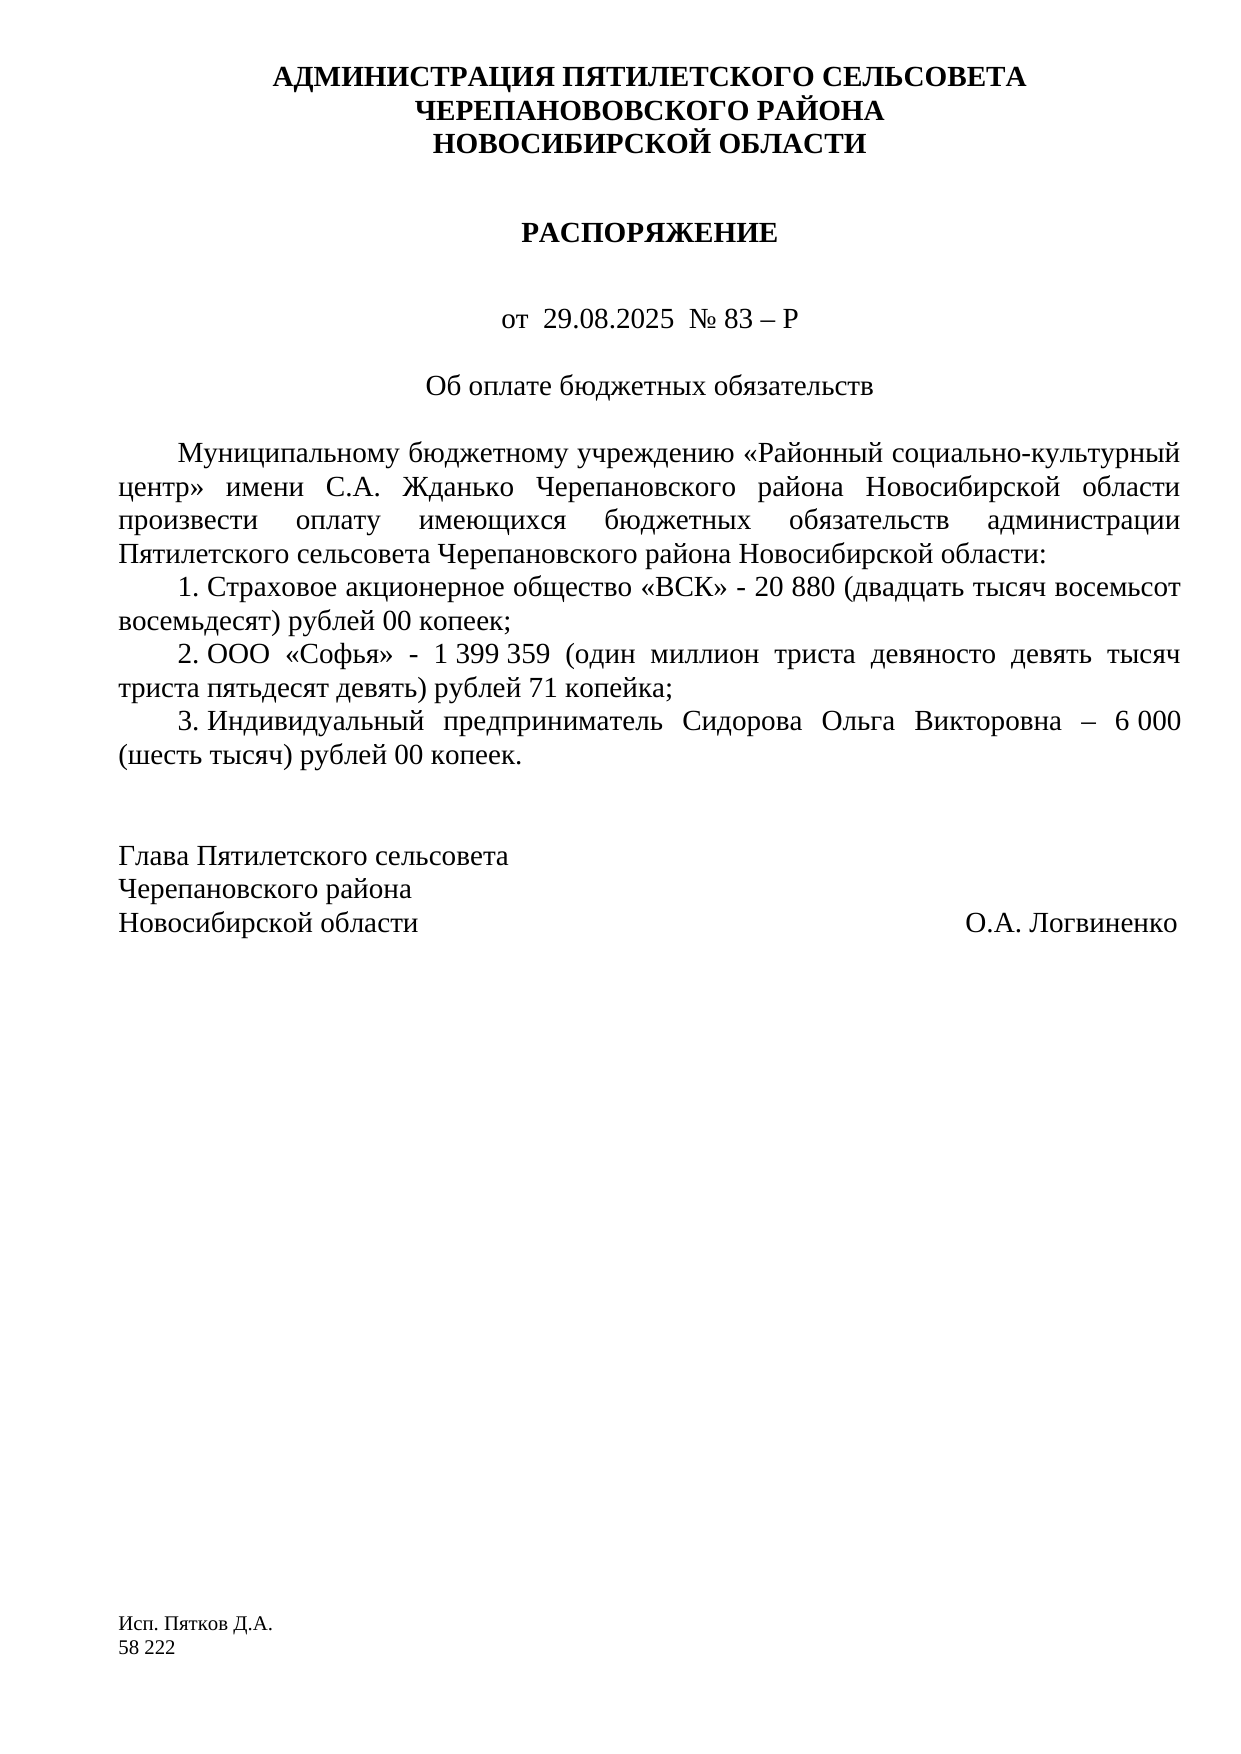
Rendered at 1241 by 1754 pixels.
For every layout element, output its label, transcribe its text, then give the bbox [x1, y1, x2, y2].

subtitle АДМИНИСТРАЦИЯ ПЯТИЛЕТСКОГО СЕЛЬСОВЕТА [118, 59, 1181, 93]
text 58 222 [118, 1635, 1181, 1659]
list ООО «Софья» - 1 399 359 (один миллион триста девяносто девять тысяч триста пятьдесят девять) рублей 71 копейка; [118, 636, 1181, 703]
text Исп. Пятков Д.А. [118, 1611, 1181, 1635]
list Страховое акционерное общество «ВСК» - 20 880 (двадцать тысяч восемьсот восемьдесят) рублей 00 копеек; [118, 569, 1181, 636]
text Глава Пятилетского сельсовета [118, 838, 1181, 871]
text Об оплате бюджетных обязательств [118, 368, 1181, 402]
list Муниципальному бюджетному учреждению «Районный социально-культурный центр» имени С.А. Жданько Черепановского района Новосибирской области произвести оплату имеющихся бюджетных обязательств администрации Пятилетского сельсовета Черепановского района Новосибирской области: [118, 435, 1181, 569]
text Новосибирской области О.А. Логвиненко [118, 905, 1181, 938]
text Черепановского района [118, 871, 1181, 905]
subtitle РАСПОРЯЖЕНИЕ [118, 215, 1181, 248]
list Индивидуальный предприниматель Сидорова Ольга Викторовна – 6 000 (шесть тысяч) рублей 00 копеек. [118, 703, 1181, 771]
text от 29.08.2025 № 83 – Р [118, 301, 1181, 334]
text НОВОСИБИРСКОЙ ОБЛАСТИ [118, 126, 1181, 160]
text ЧЕРЕПАНОВОВСКОГО РАЙОНА [118, 93, 1181, 126]
